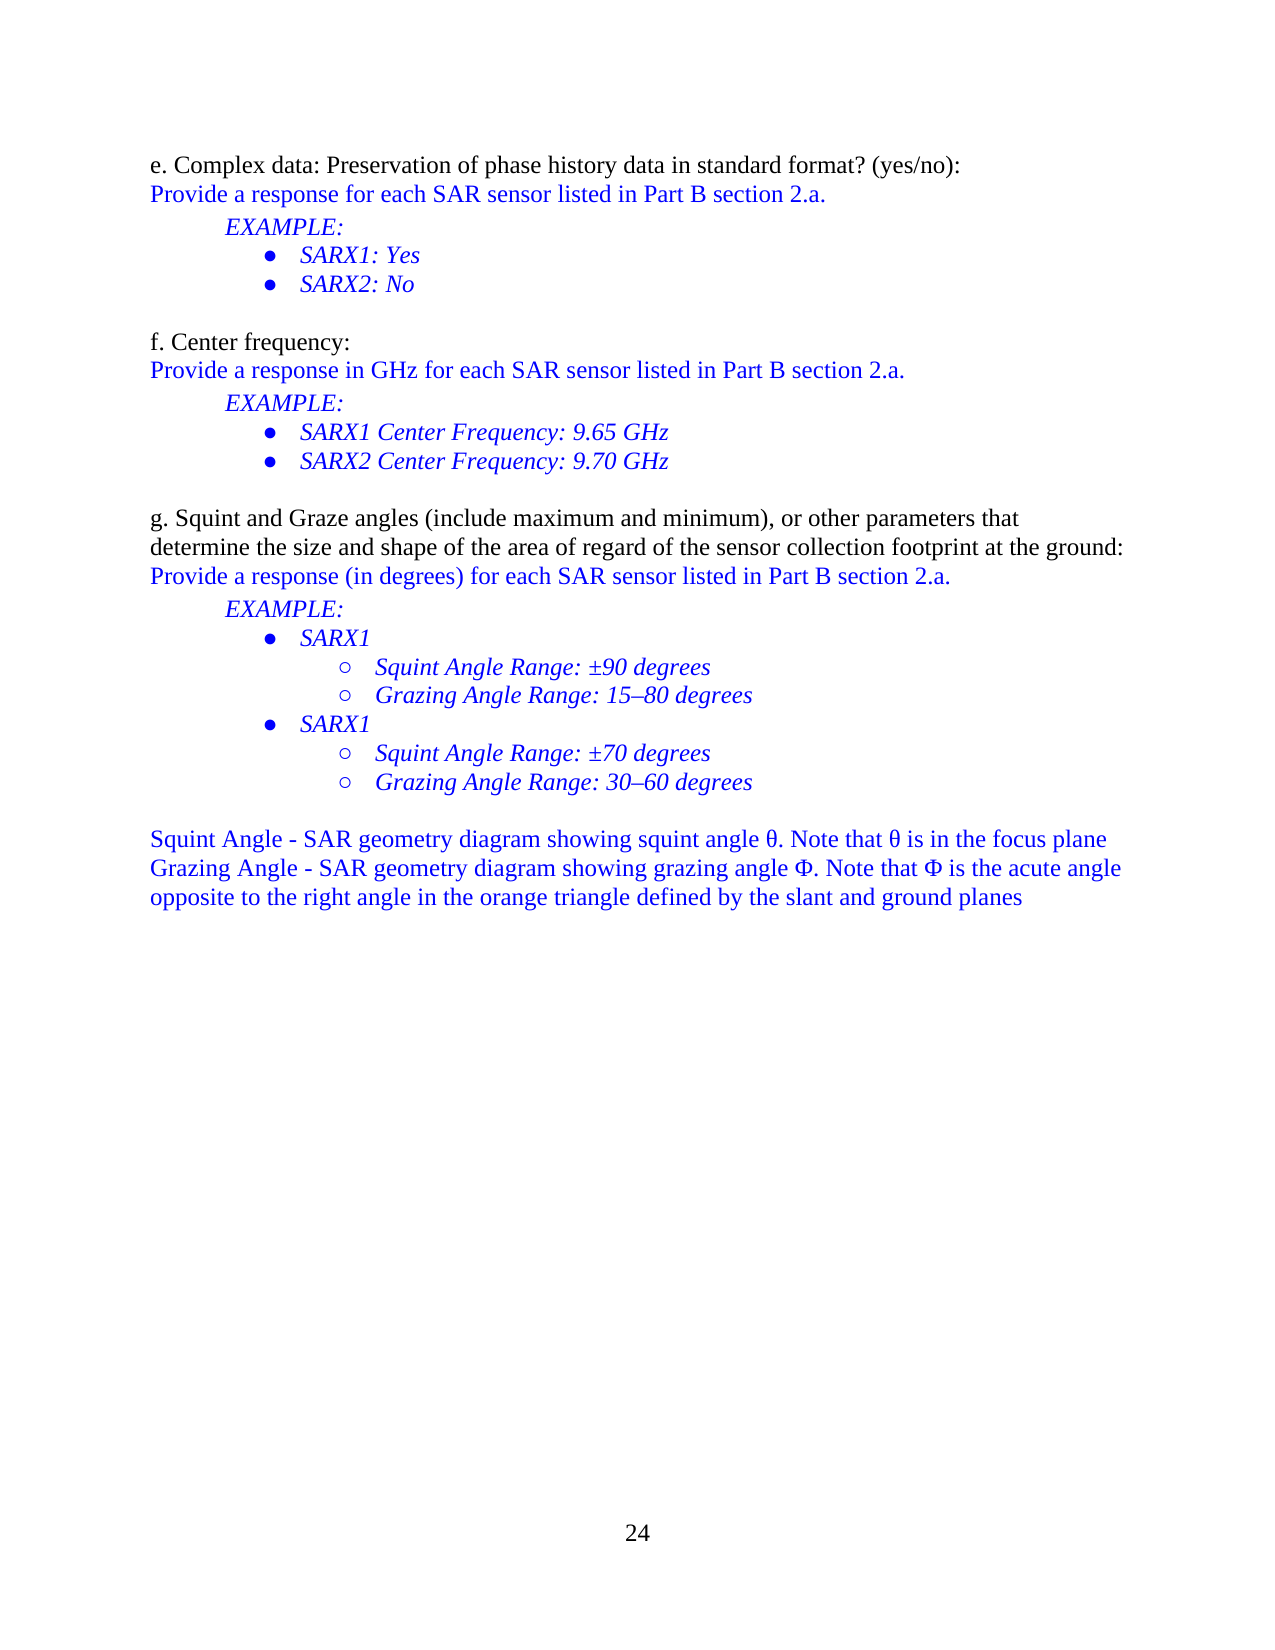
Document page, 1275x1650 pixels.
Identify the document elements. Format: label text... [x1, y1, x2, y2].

list SARX1 [262, 623, 1125, 652]
text EXAMPLE: [150, 594, 1125, 623]
text e. Complex data: Preservation of phase history data in standard format? (yes/no): [150, 150, 1125, 179]
text Squint Angle - SAR geometry diagram showing squint angle θ. Note that θ is in the focus plane [150, 824, 1125, 853]
text EXAMPLE: [150, 212, 1125, 241]
text Provide a response in GHz for each SAR sensor listed in Part B section 2.a. [150, 356, 1125, 384]
text Provide a response (in degrees) for each SAR sensor listed in Part B section 2.a. [150, 561, 1125, 590]
text Grazing Angle - SAR geometry diagram showing grazing angle Φ. Note that Φ is the acute angle opposite to the right angle in the orange triangle defined by the slant and ground planes [150, 853, 1125, 910]
list Grazing Angle Range: 30–60 degrees [337, 767, 1125, 795]
text f. Center frequency: [150, 327, 1125, 356]
list SARX1: Yes [262, 241, 1125, 269]
text g. Squint and Graze angles (include maximum and minimum), or other parameters that determine the size and shape of the area of regard of the sensor collection footprint at the ground: [150, 503, 1125, 561]
list SARX2 Center Frequency: 9.70 GHz [262, 446, 1125, 475]
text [150, 179, 1125, 207]
text EXAMPLE: [150, 388, 1125, 417]
list Squint Angle Range: ±70 degrees [337, 738, 1125, 767]
list SARX1 Center Frequency: 9.65 GHz [262, 417, 1125, 446]
list Grazing Angle Range: 15–80 degrees [337, 680, 1125, 709]
list SARX1 [262, 709, 1125, 738]
list SARX2: No [262, 269, 1125, 298]
list Squint Angle Range: ±90 degrees [337, 652, 1125, 680]
